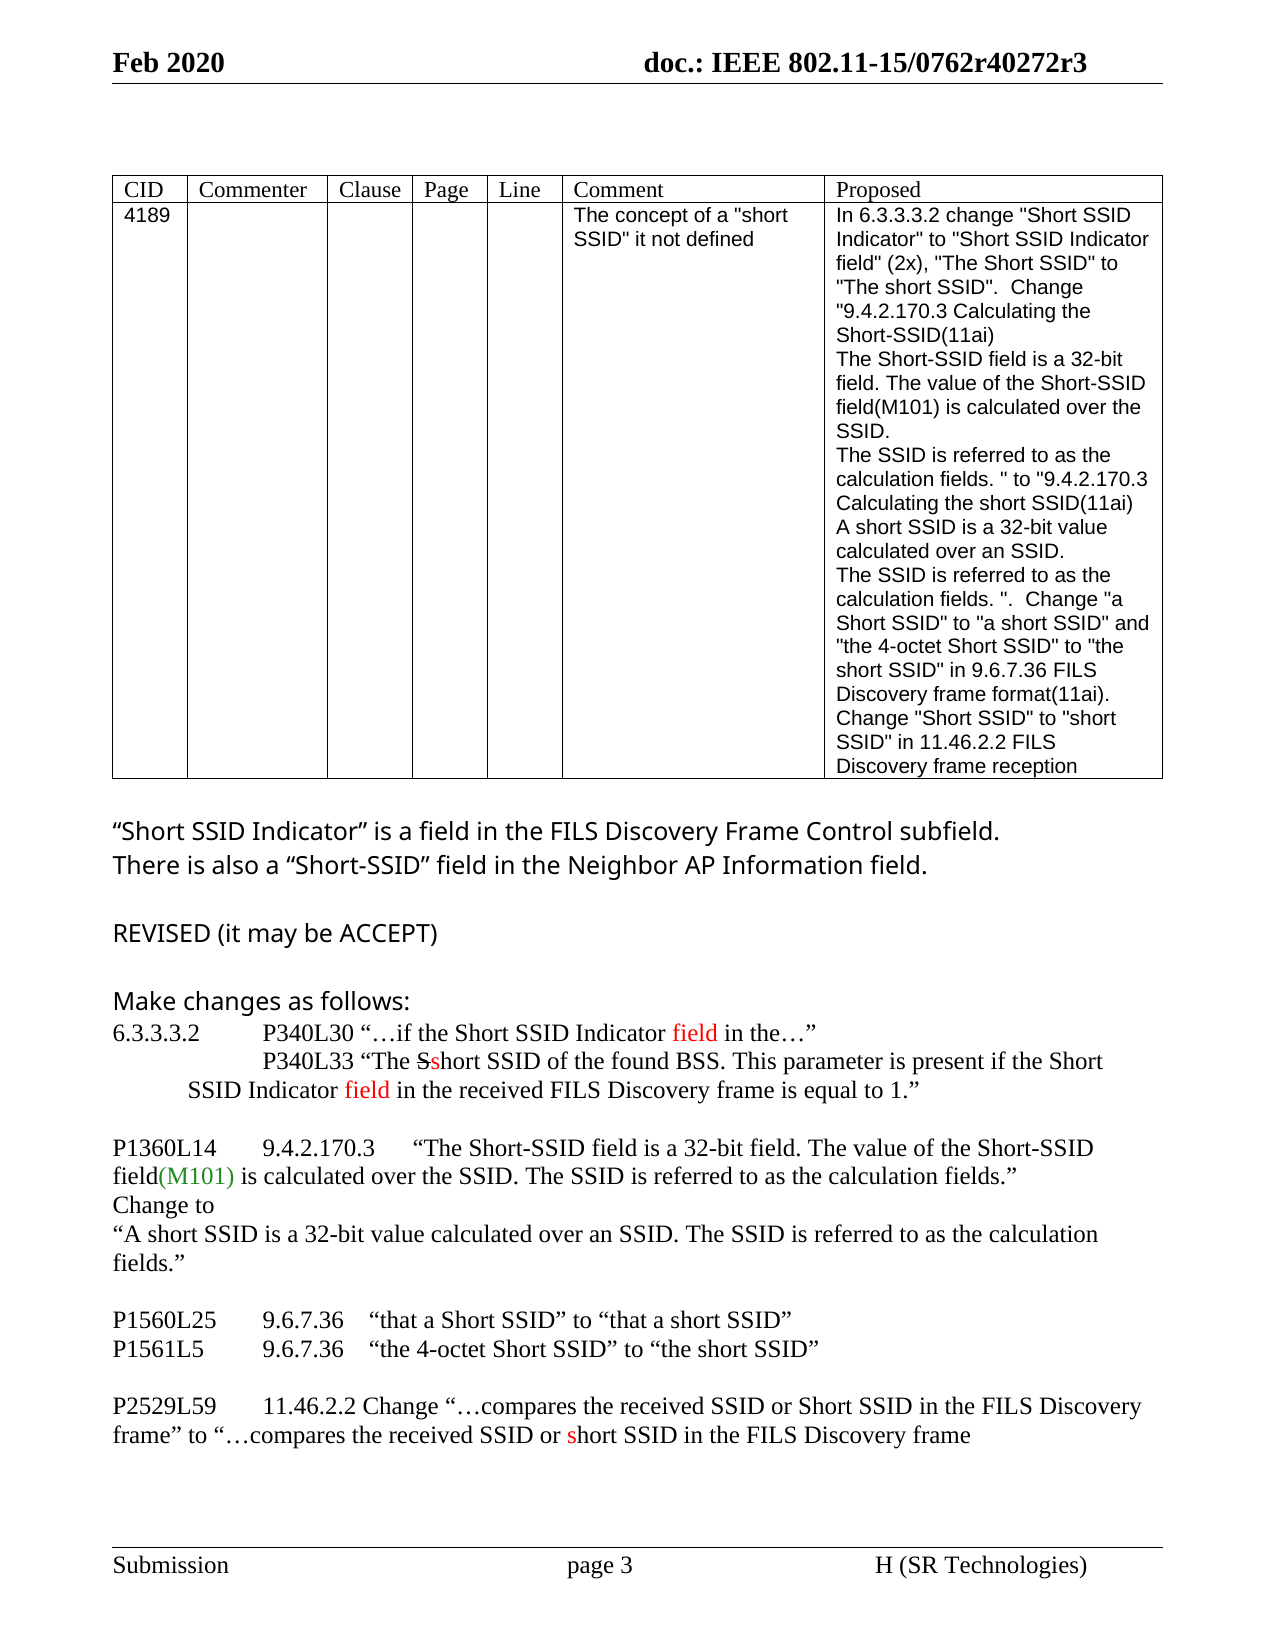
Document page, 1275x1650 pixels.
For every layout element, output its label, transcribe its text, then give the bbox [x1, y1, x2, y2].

text P1360L14 9.4.2.170.3 “The Short-SSID field is a 32-bit field. The value of the Short-SSID field(M101) is calculated over the SSID. The SSID is referred to as the calculation fields.” [112, 1133, 1163, 1190]
text Make changes as follows: [112, 983, 1163, 1018]
text P340L33 “The Sshort SSID of the found BSS. This parameter is present if the Short SSID Indicator field in the received FILS Discovery frame is equal to 1.” [187, 1046, 1163, 1104]
table_cell [488, 203, 562, 778]
text “Short SSID Indicator” is a field in the FILS Discovery Frame Control subfield. [112, 813, 1163, 847]
table_header CID [113, 176, 187, 202]
table_cell In 6.3.3.3.2 change "Short SSID Indicator" to "Short SSID Indicator field" (2x), "The Short SSID" to "The short SSID". Change "9.4.2.170.3 Calculating the Short-SSID(11ai) The Short-SSID field is a 32-bit field. The value of the Short-SSID field(M101) is calculated over the SSID. The SSID is referred to as the calculation fields. " to "9.4.2.170.3 Calculating the short SSID(11ai) A short SSID is a 32-bit value calculated over an SSID. The SSID is referred to as the calculation fields. ". Change "a Short SSID" to "a short SSID" and "the 4-octet Short SSID" to "the short SSID" in 9.6.7.36 FILS Discovery frame format(11ai). Change "Short SSID" to "short SSID" in 11.46.2.2 FILS Discovery frame reception [825, 203, 1162, 778]
text P1560L25 9.6.7.36 “that a Short SSID” to “that a short SSID” [112, 1305, 1163, 1334]
text “A short SSID is a 32-bit value calculated over an SSID. The SSID is referred to as the calculation fields.” [112, 1219, 1163, 1276]
table_cell [413, 203, 487, 778]
text Change to [112, 1190, 1163, 1219]
text There is also a “Short-SSID” field in the Neighbor AP Information field. [112, 847, 1163, 881]
table_cell 4189 [113, 203, 187, 778]
table_header Clause [328, 176, 412, 202]
table_header Proposed [825, 176, 1162, 202]
table_header Comment [563, 176, 824, 202]
text P1561L5 9.6.7.36 “the 4-octet Short SSID” to “the short SSID” [112, 1334, 1163, 1363]
table_header Page [413, 176, 487, 202]
table_header Line [488, 176, 562, 202]
table_cell [188, 203, 327, 778]
text 6.3.3.3.2 P340L30 “…if the Short SSID Indicator field in the…” [112, 1018, 1163, 1046]
table_cell The concept of a "short SSID" it not defined [563, 203, 824, 778]
text REVISED (it may be ACCEPT) [112, 915, 1163, 949]
table_cell [328, 203, 412, 778]
text P2529L59 11.46.2.2 Change “…compares the received SSID or Short SSID in the FILS Discovery frame” to “…compares the received SSID or short SSID in the FILS Discovery frame [112, 1391, 1163, 1449]
table_header Commenter [188, 176, 327, 202]
